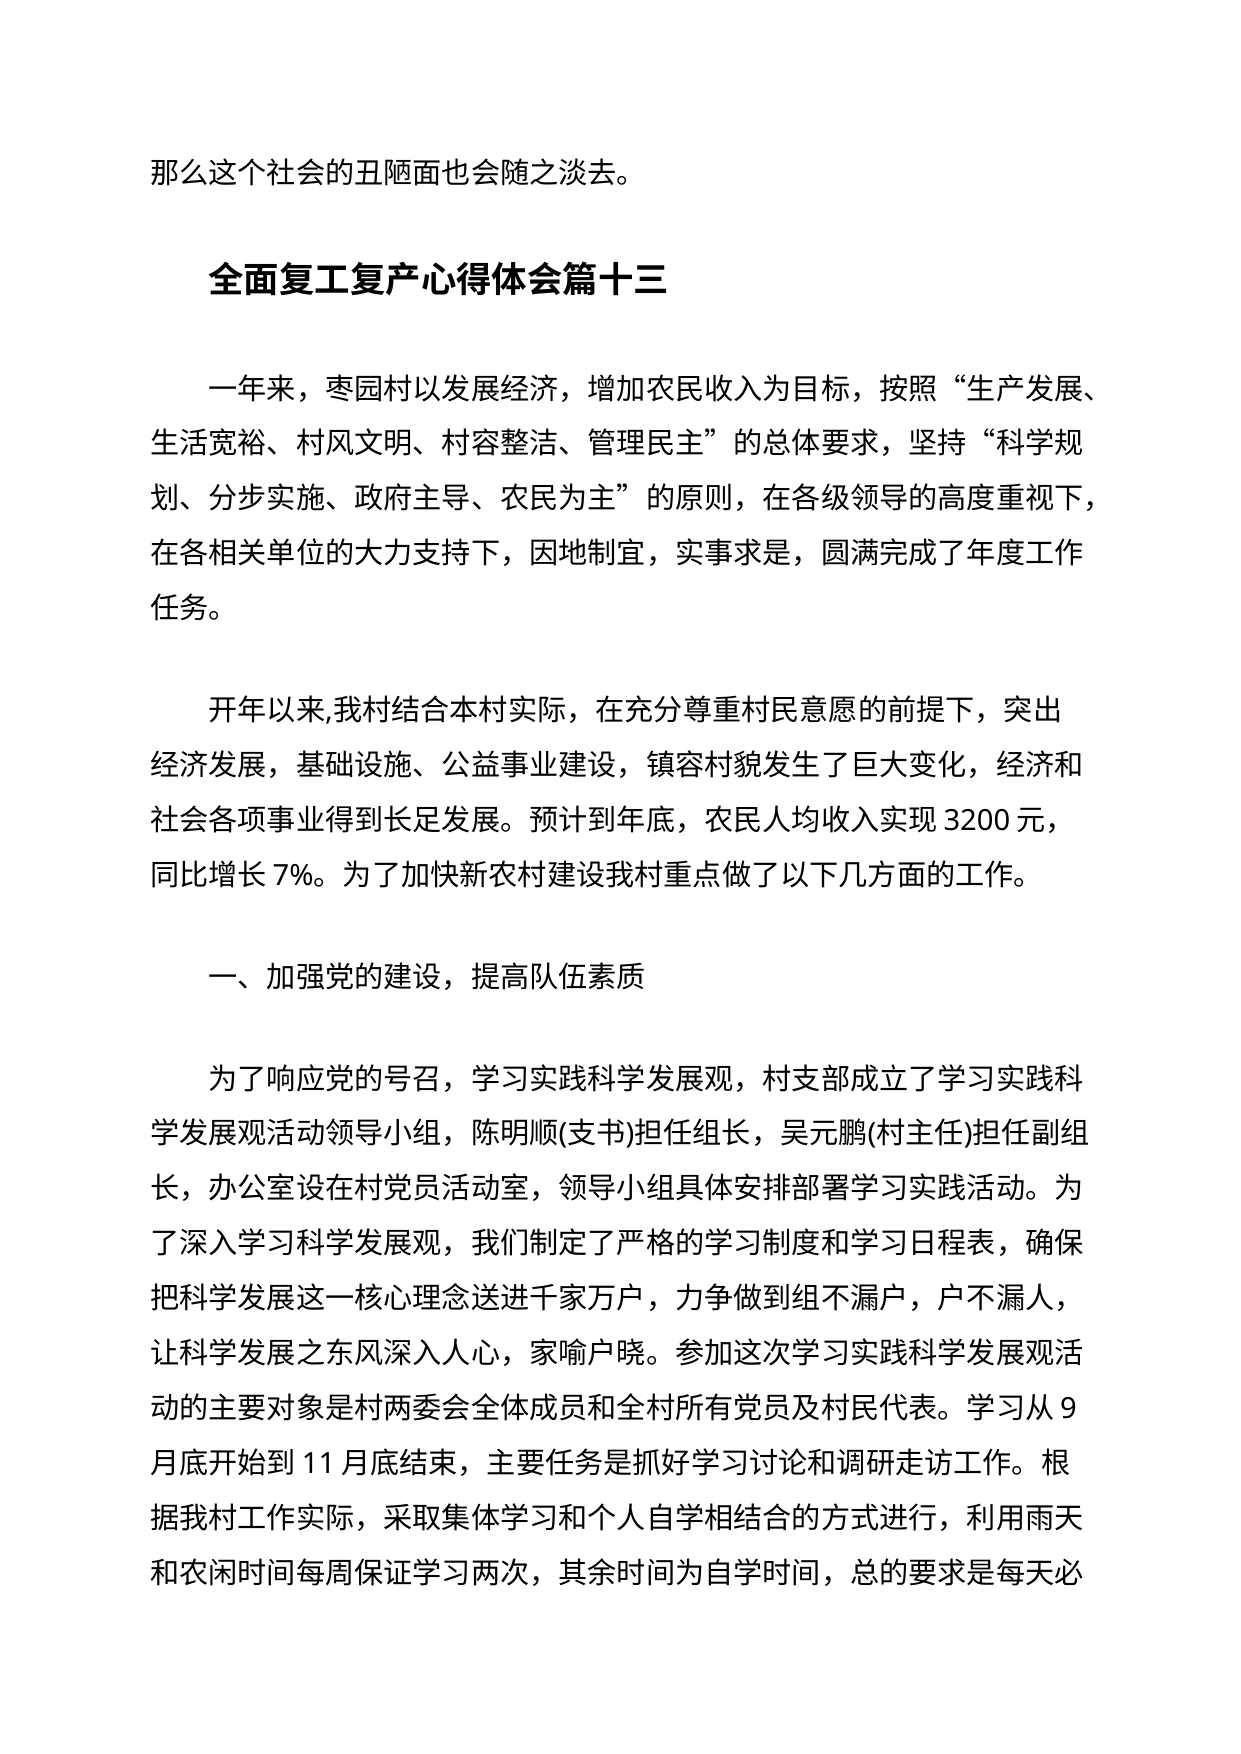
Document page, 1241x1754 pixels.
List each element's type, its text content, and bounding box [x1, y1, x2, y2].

text 一、加强党的建设，提高队伍素质 [150, 953, 1090, 996]
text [150, 150, 1090, 192]
text 一年来，枣园村以发展经济，增加农民收入为目标，按照“生产发展、生活宽裕、村风文明、村容整洁、管理民主”的总体要求，坚持“科学规划、分步实施、政府主导、农民为主”的原则，在各级领导的高度重视下，在各相关单位的大力支持下，因地制宜，实事求是，圆满完成了年度工作任务。 [150, 365, 1090, 627]
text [150, 1055, 1090, 1592]
text 全面复工复产心得体会篇十三 [150, 252, 1090, 303]
text 开年以来,我村结合本村实际，在充分尊重村民意愿的前提下，突出经济发展，基础设施、公益事业建设，镇容村貌发生了巨大变化，经济和社会各项事业得到长足发展。预计到年底，农民人均收入实现3200元，同比增长7%。为了加快新农村建设我村重点做了以下几方面的工作。 [150, 687, 1090, 894]
